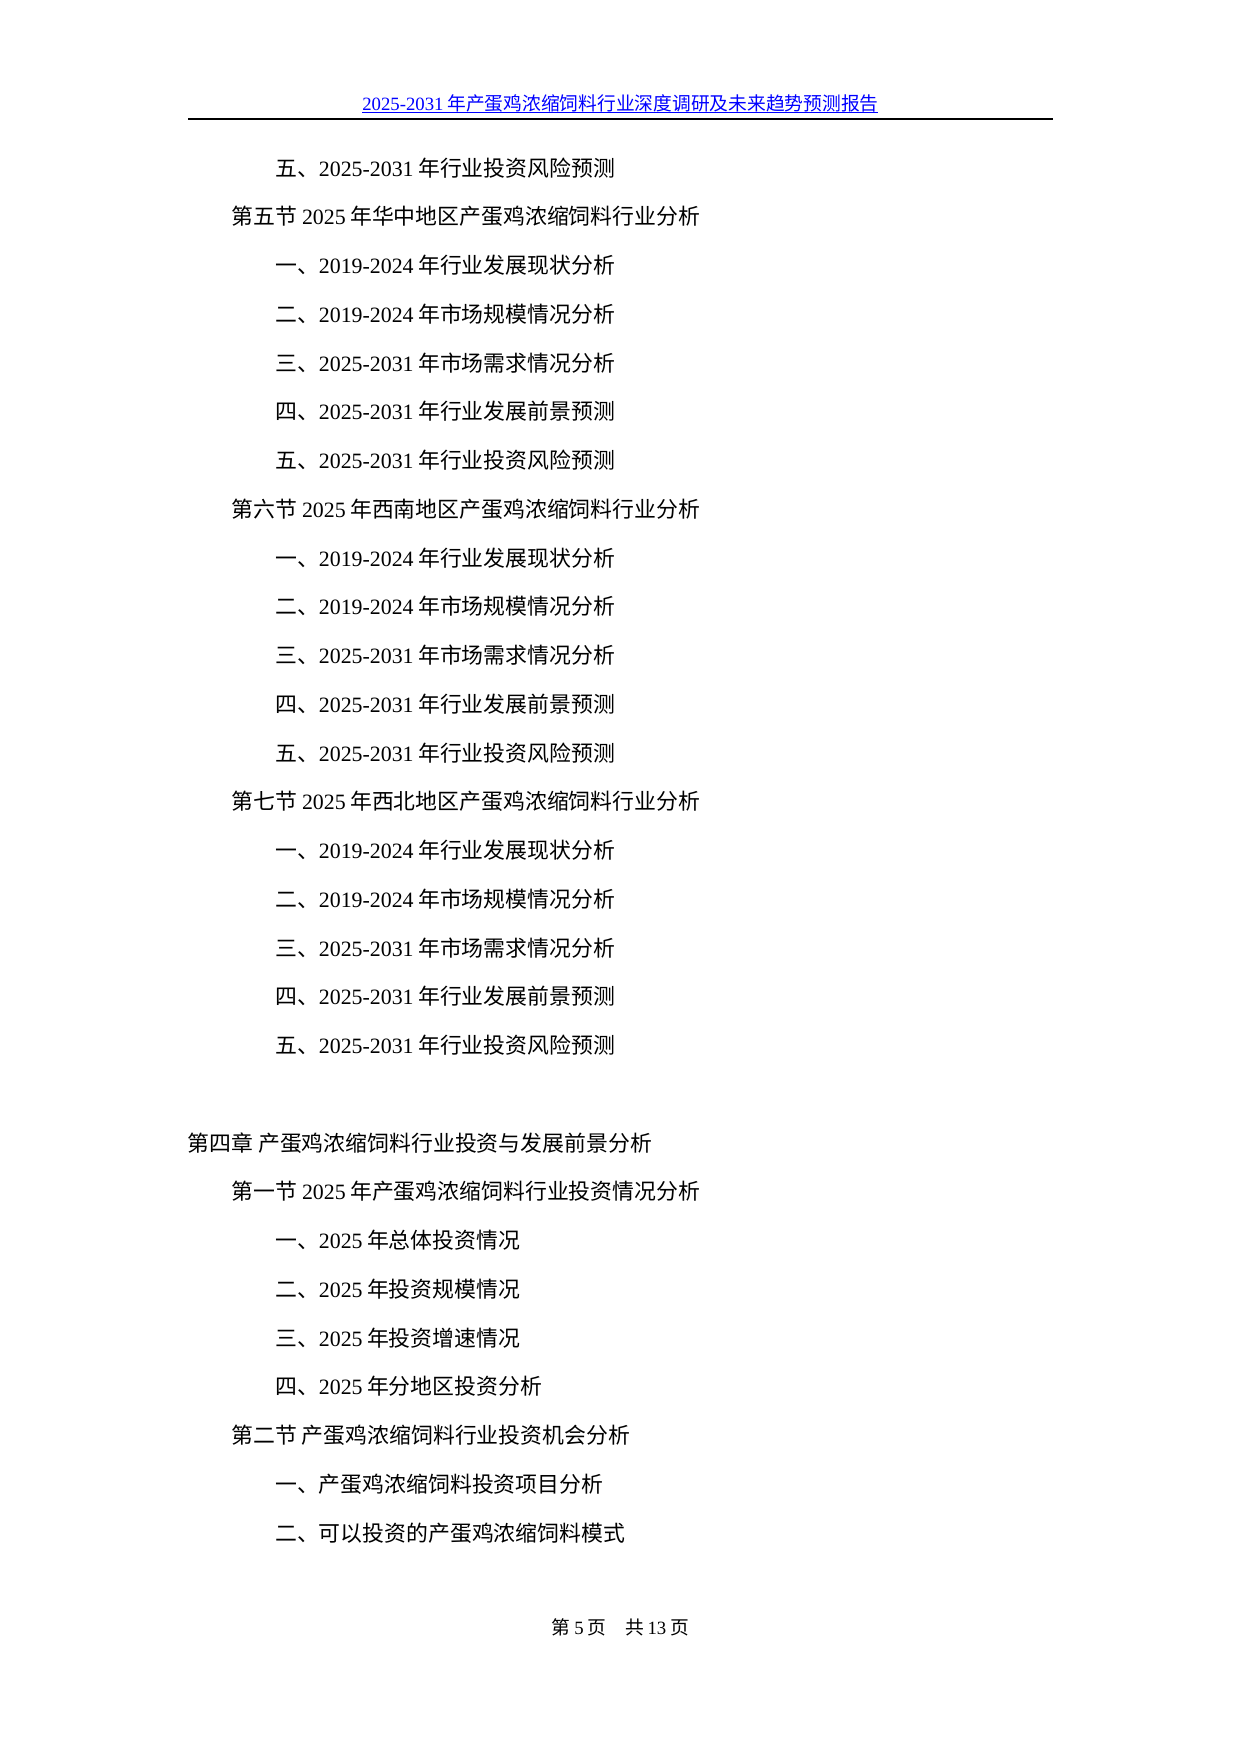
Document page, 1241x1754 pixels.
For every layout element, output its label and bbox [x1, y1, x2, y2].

text [187, 150, 1053, 1548]
